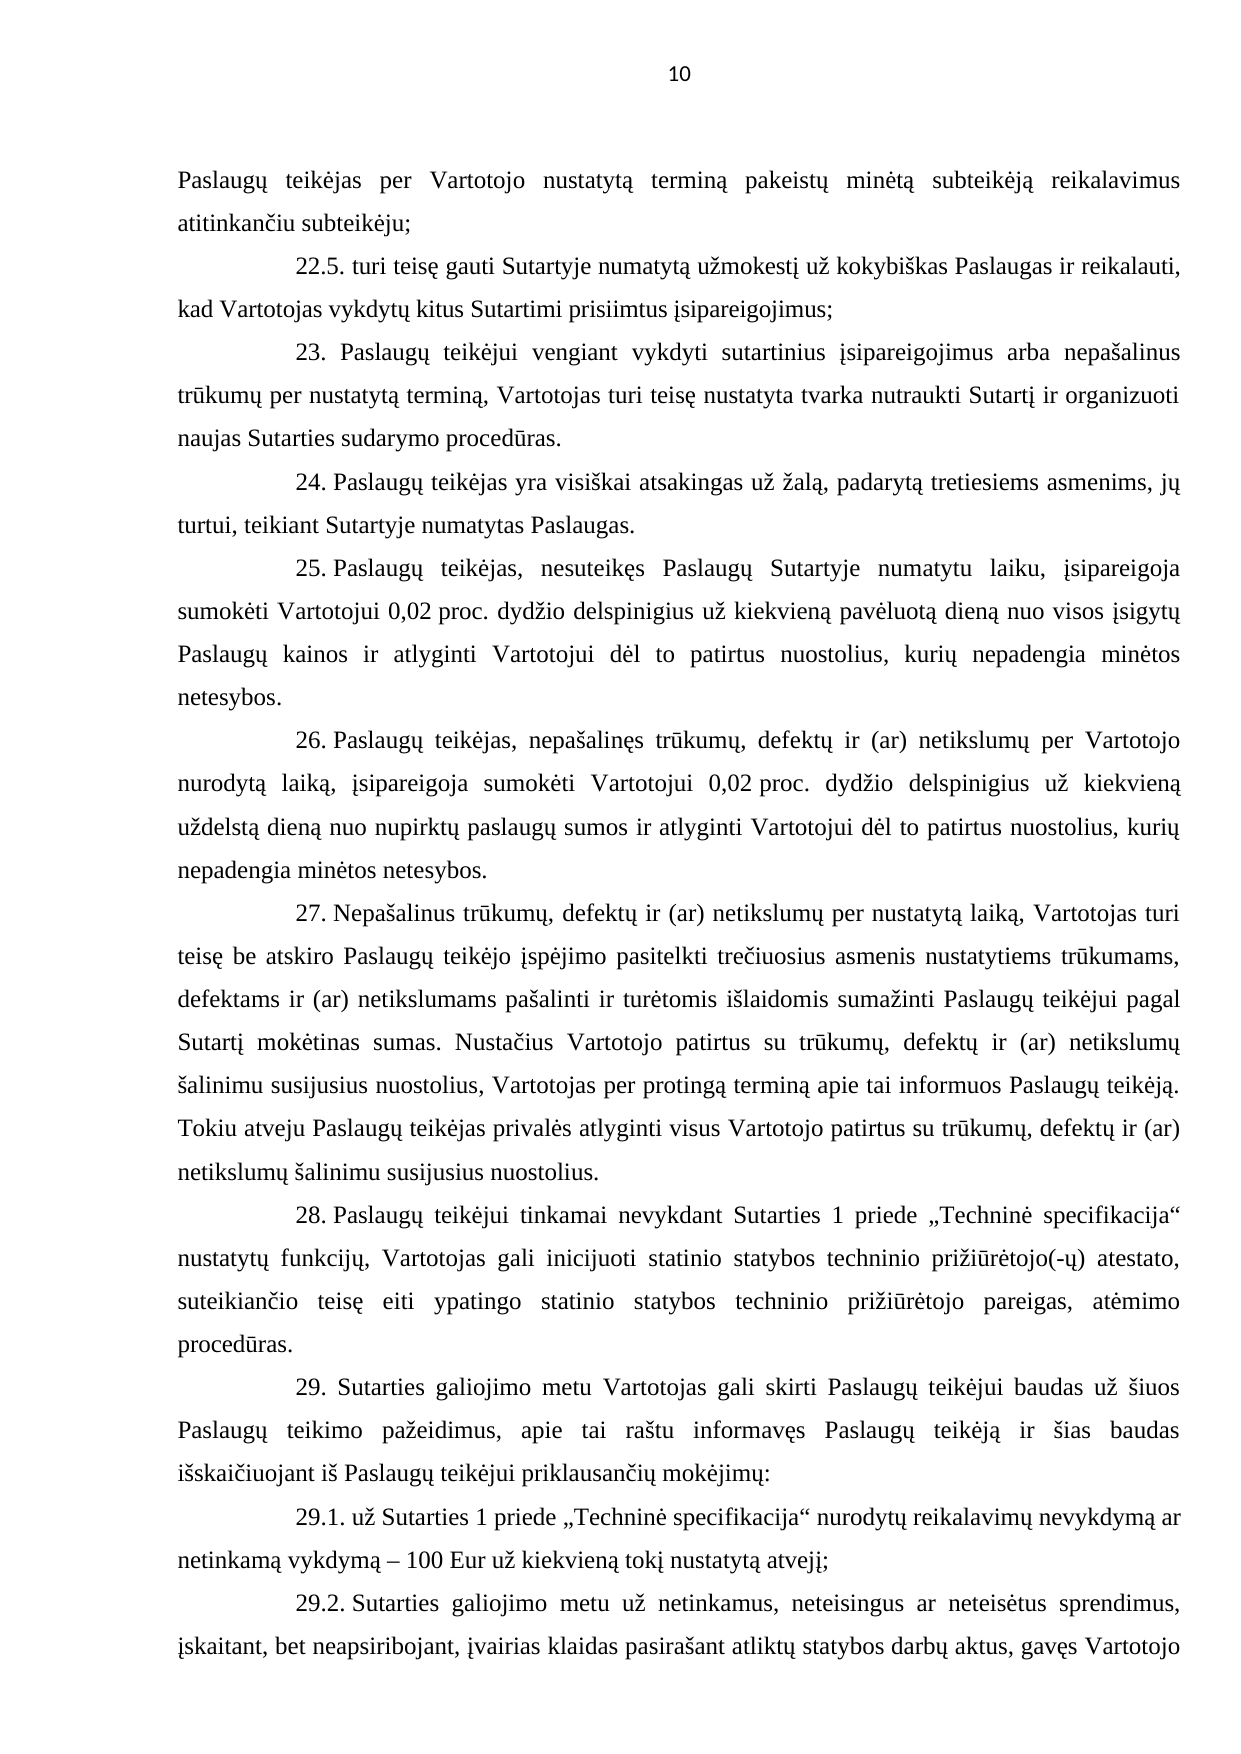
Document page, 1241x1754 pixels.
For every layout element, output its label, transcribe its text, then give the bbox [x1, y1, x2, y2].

text 26. Paslaugų teikėjas, nepašalinęs trūkumų, defektų ir (ar) netikslumų per Vartotojo nurodytą laiką, įsipareigoja sumokėti Vartotojui 0,02 proc. dydžio delspinigius už kiekvieną uždelstą dieną nuo nupirktų paslaugų sumos ir atlyginti Vartotojui dėl to patirtus nuostolius, kurių nepadengia minėtos netesybos. [177, 725, 1181, 883]
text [177, 1588, 1181, 1660]
text 29.1. už Sutarties 1 priede „Techninė specifikacija“ nurodytų reikalavimų nevykdymą ar netinkamą vykdymą – 100 Eur už kiekvieną tokį nustatytą atvejį; [177, 1502, 1181, 1573]
text 28. Paslaugų teikėjui tinkamai nevykdant Sutarties 1 priede „Techninė specifikacija“ nustatytų funkcijų, Vartotojas gali inicijuoti statinio statybos techninio prižiūrėtojo(-ų) atestato, suteikiančio teisę eiti ypatingo statinio statybos techninio prižiūrėtojo pareigas, atėmimo procedūras. [177, 1200, 1181, 1358]
text 27. Nepašalinus trūkumų, defektų ir (ar) netikslumų per nustatytą laiką, Vartotojas turi teisę be atskiro Paslaugų teikėjo įspėjimo pasitelkti trečiuosius asmenis nustatytiems trūkumams, defektams ir (ar) netikslumams pašalinti ir turėtomis išlaidomis sumažinti Paslaugų teikėjui pagal Sutartį mokėtinas sumas. Nustačius Vartotojo patirtus su trūkumų, defektų ir (ar) netikslumų šalinimu susijusius nuostolius, Vartotojas per protingą terminą apie tai informuos Paslaugų teikėją. Tokiu atveju Paslaugų teikėjas privalės atlyginti visus Vartotojo patirtus su trūkumų, defektų ir (ar) netikslumų šalinimu susijusius nuostolius. [177, 898, 1181, 1185]
text 29. Sutarties galiojimo metu Vartotojas gali skirti Paslaugų teikėjui baudas už šiuos Paslaugų teikimo pažeidimus, apie tai raštu informavęs Paslaugų teikėją ir šias baudas išskaičiuojant iš Paslaugų teikėjui priklausančių mokėjimų: [177, 1372, 1181, 1487]
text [177, 165, 1181, 237]
text 23. Paslaugų teikėjui vengiant vykdyti sutartinius įsipareigojimus arba nepašalinus trūkumų per nustatytą terminą, Vartotojas turi teisę nustatyta tvarka nutraukti Sutartį ir organizuoti naujas Sutarties sudarymo procedūras. [177, 337, 1181, 452]
text 24. Paslaugų teikėjas yra visiškai atsakingas už žalą, padarytą tretiesiems asmenims, jų turtui, teikiant Sutartyje numatytas Paslaugas. [177, 467, 1181, 538]
text 22.5. turi teisę gauti Sutartyje numatytą užmokestį už kokybiškas Paslaugas ir reikalauti, kad Vartotojas vykdytų kitus Sutartimi prisiimtus įsipareigojimus; [177, 251, 1181, 323]
text 25. Paslaugų teikėjas, nesuteikęs Paslaugų Sutartyje numatytu laiku, įsipareigoja sumokėti Vartotojui 0,02 proc. dydžio delspinigius už kiekvieną pavėluotą dieną nuo visos įsigytų Paslaugų kainos ir atlyginti Vartotojui dėl to patirtus nuostolius, kurių nepadengia minėtos netesybos. [177, 553, 1181, 711]
